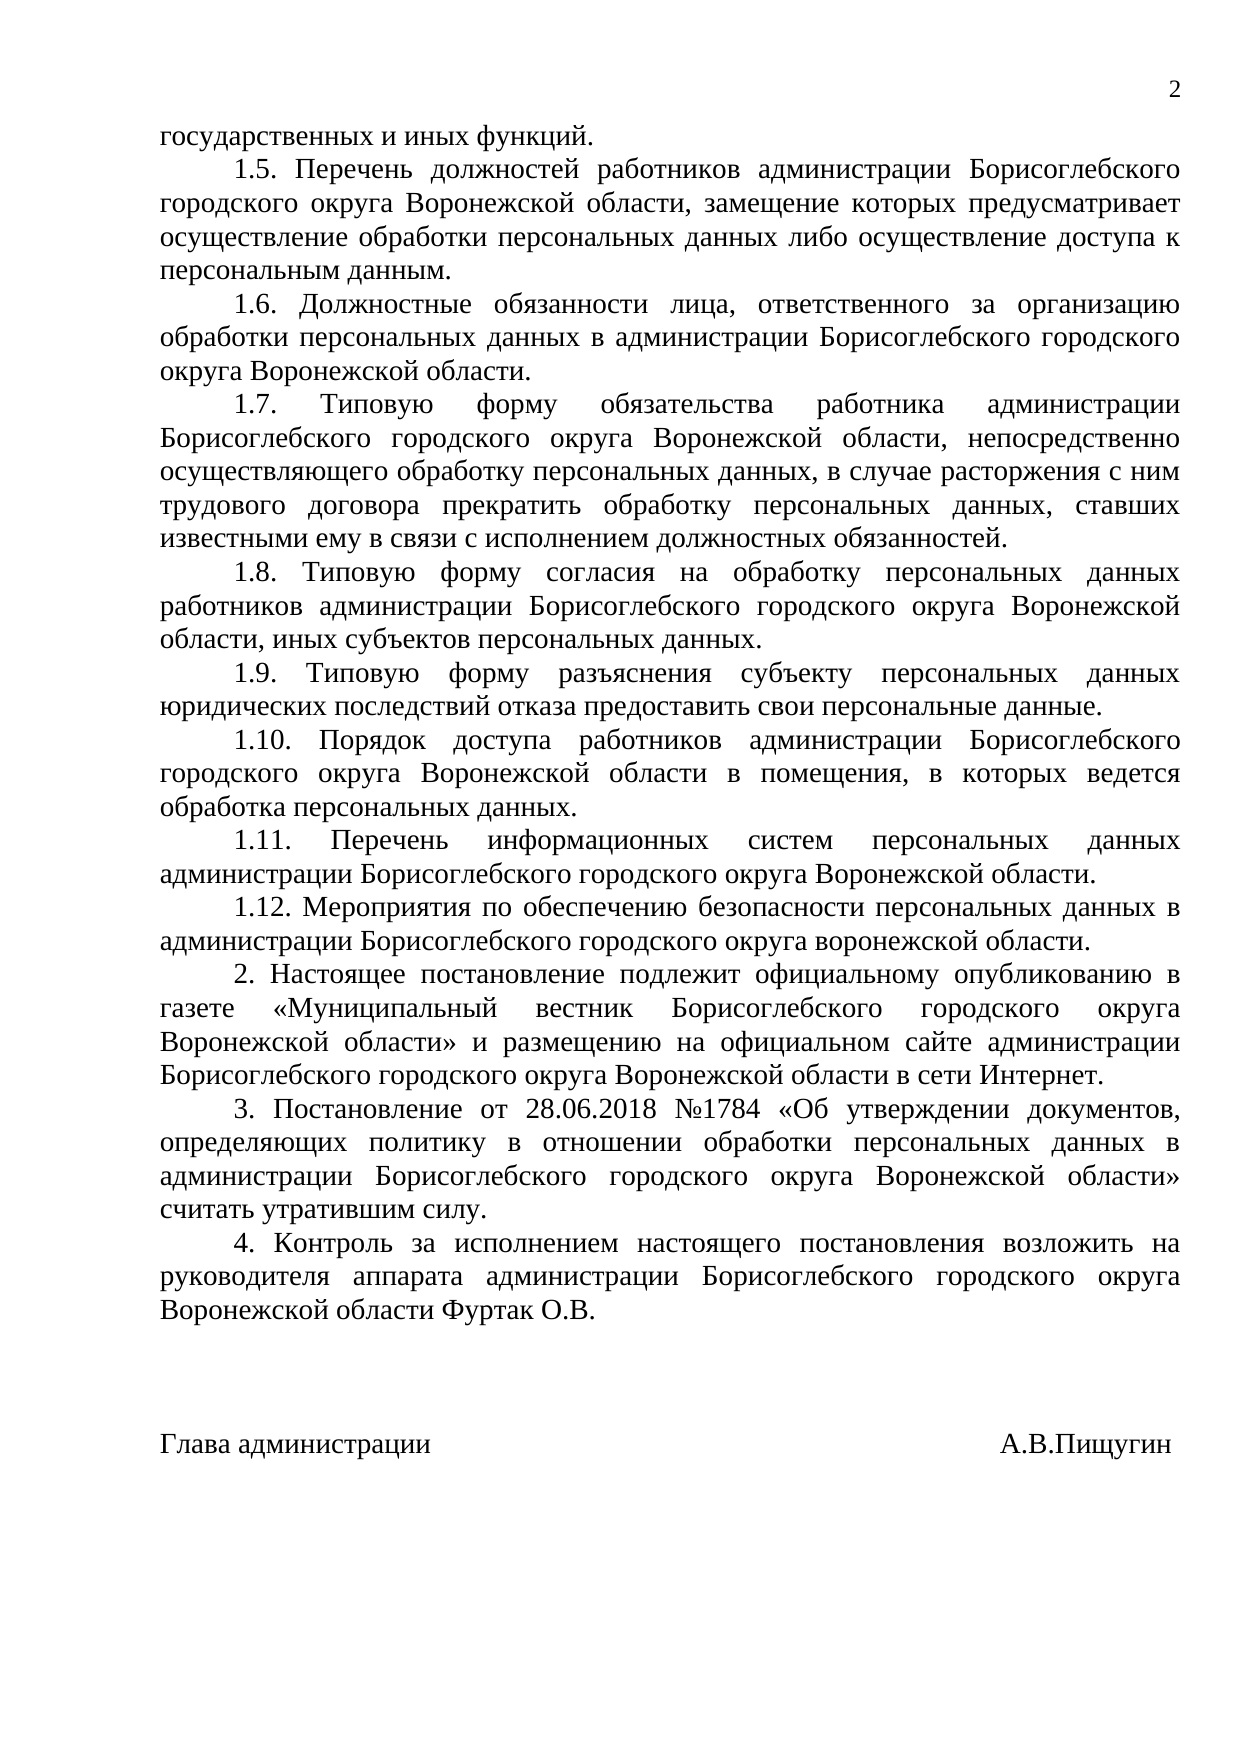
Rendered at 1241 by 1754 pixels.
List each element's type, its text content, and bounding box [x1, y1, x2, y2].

text 4. Контроль за исполнением настоящего постановления возложить на руководителя аппарата администрации Борисоглебского городского округа Воронежской области Фуртак О.В. [159, 1225, 1181, 1326]
text 3. Постановление от 28.06.2018 №1784 «Об утверждении документов, определяющих политику в отношении обработки персональных данных в администрации Борисоглебского городского округа Воронежской области» считать утратившим силу. [159, 1091, 1181, 1225]
text 1.11. Перечень информационных систем персональных данных администрации Борисоглебского городского округа Воронежской области. [159, 822, 1181, 889]
text 1.6. Должностные обязанности лица, ответственного за организацию обработки персональных данных в администрации Борисоглебского городского округа Воронежской области. [159, 286, 1181, 386]
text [159, 118, 1181, 152]
text 2. Настоящее постановление подлежит официальному опубликованию в газете «Муниципальный вестник Борисоглебского городского округа Воронежской области» и размещению на официальном сайте администрации Борисоглебского городского округа Воронежской области в сети Интернет. [159, 957, 1181, 1091]
text 1.9. Типовую форму разъяснения субъекту персональных данных юридических последствий отказа предоставить свои персональные данные. [159, 655, 1181, 722]
text 1.12. Мероприятия по обеспечению безопасности персональных данных в администрации Борисоглебского городского округа воронежской области. [159, 889, 1181, 957]
text 1.5. Перечень должностей работников администрации Борисоглебского городского округа Воронежской области, замещение которых предусматривает осуществление обработки персональных данных либо осуществление доступа к персональным данным. [159, 152, 1181, 286]
text 1.10. Порядок доступа работников администрации Борисоглебского городского округа Воронежской области в помещения, в которых ведется обработка персональных данных. [159, 722, 1181, 822]
text Глава администрации А.В.Пищугин [159, 1426, 1181, 1460]
text 1.7. Типовую форму обязательства работника администрации Борисоглебского городского округа Воронежской области, непосредственно осуществляющего обработку персональных данных, в случае расторжения с ним трудового договора прекратить обработку персональных данных, ставших известными ему в связи с исполнением должностных обязанностей. [159, 386, 1181, 554]
text 1.8. Типовую форму согласия на обработку персональных данных работников администрации Борисоглебского городского округа Воронежской области, иных субъектов персональных данных. [159, 554, 1181, 655]
